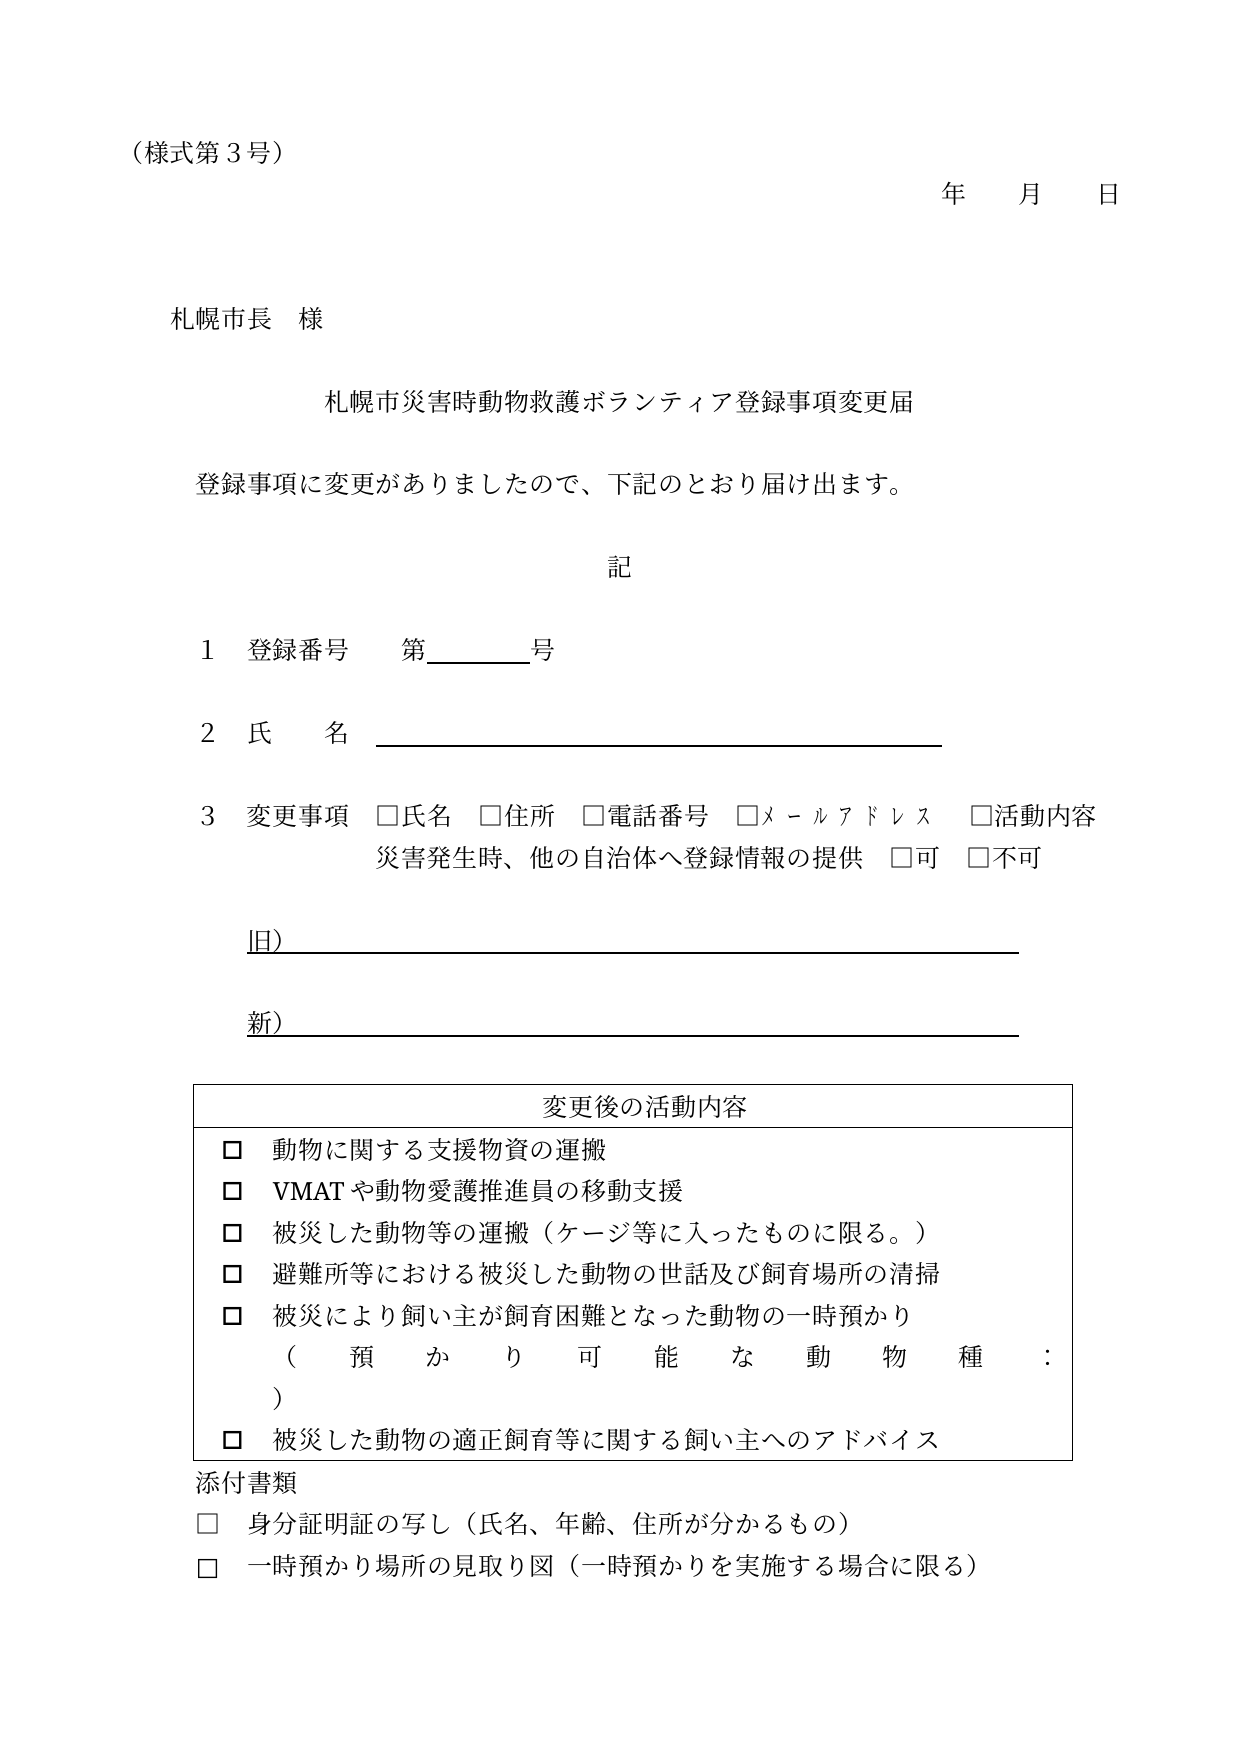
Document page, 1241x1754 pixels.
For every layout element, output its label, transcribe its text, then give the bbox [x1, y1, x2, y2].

text □ 身分証明証の写し（氏名、年齢、住所が分かるもの） [118, 1502, 1122, 1543]
text 札幌市長 様 [118, 297, 1122, 338]
text （様式第３号） [118, 131, 1122, 172]
subtitle 記 [118, 545, 1122, 587]
text 年 月 日 [118, 172, 1122, 214]
text 登録事項に変更がありましたので、下記のとおり届け出ます。 [118, 462, 1122, 504]
text ２ 氏 名 [118, 711, 1122, 753]
table_header 変更後の活動内容 [194, 1085, 1072, 1127]
text 旧） [118, 918, 1122, 960]
text １ 登録番号 第 号 [118, 628, 1122, 670]
text 新） [118, 1001, 1122, 1043]
text □ 一時預かり場所の見取り図（一時預かりを実施する場合に限る） [196, 1543, 1122, 1585]
text 災害発生時、他の自治体へ登録情報の提供 □可 □不可 [118, 836, 1122, 877]
table_cell 動物に関する支援物資の運搬 VMATや動物愛護推進員の移動支援 被災した動物等の運搬（ケージ等に入ったものに限る。） 避難所等における被災した動物の世話及び飼育場所の清掃 被災により飼い主が飼育困難となった動物の一時預かり （預かり可能な動物種： ） 被災した動物の適正飼育等に関する飼い主へのアドバイス [194, 1128, 1072, 1459]
text ３ 変更事項 □氏名 □住所 □電話番号 □メールアドレス □活動内容 [118, 794, 1122, 836]
text 札幌市災害時動物救護ボランティア登録事項変更届 [118, 379, 1122, 421]
text 添付書類 [118, 1461, 1122, 1502]
